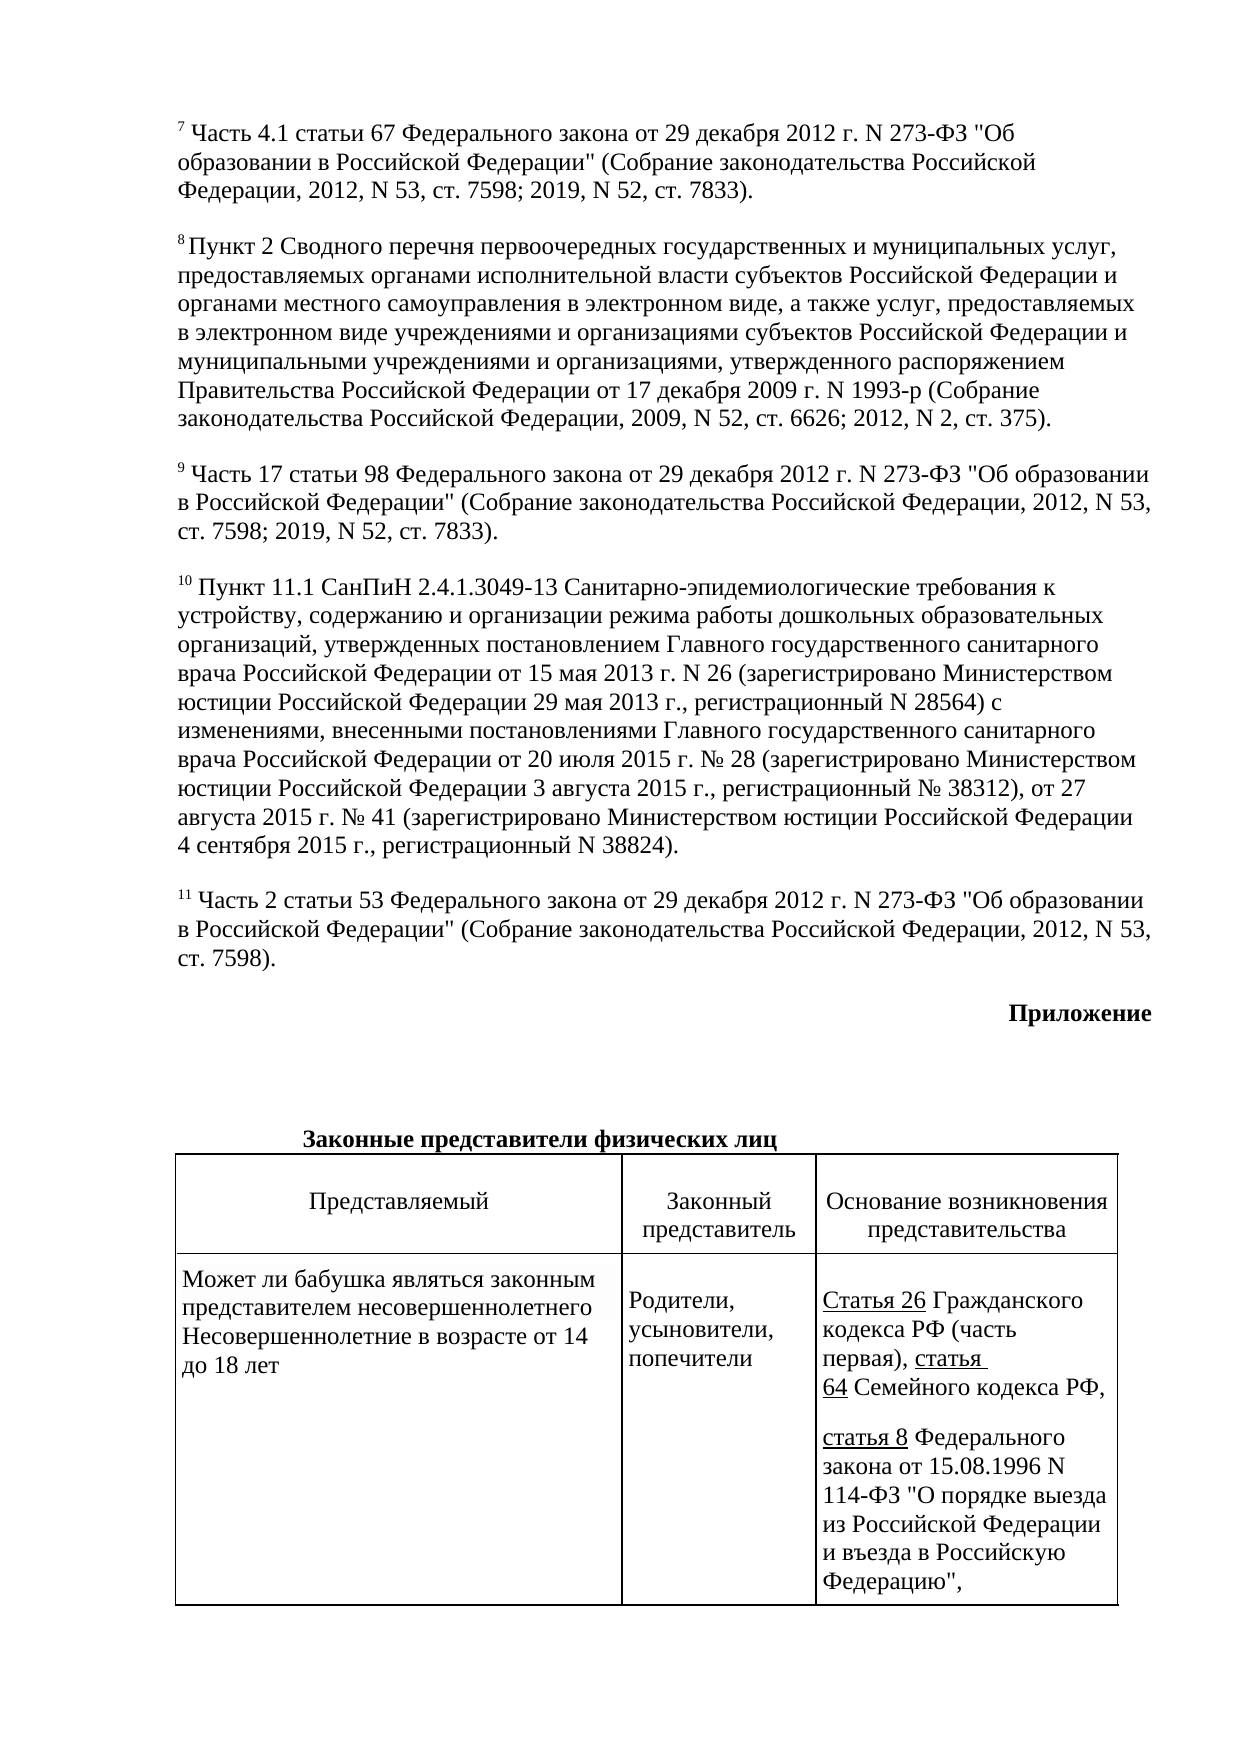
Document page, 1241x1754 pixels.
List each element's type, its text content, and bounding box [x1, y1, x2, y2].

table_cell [176, 1254, 621, 1604]
text 9 Часть 17 статьи 98 Федерального закона от 29 декабря 2012 г. N 273-ФЗ "Об образовании в Российской Федерации" (Собрание законодательства Российской Федерации, 2012, N 53, ст. 7598; 2019, N 52, ст. 7833). [177, 459, 1152, 545]
table_header Представляемый [176, 1155, 621, 1253]
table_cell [623, 1254, 815, 1604]
text Законные представители физических лиц [177, 1106, 1152, 1153]
table_header Законный представитель [623, 1155, 815, 1253]
text Приложение [177, 998, 1152, 1027]
text 10 Пункт 11.1 СанПиН 2.4.1.3049-13 Санитарно-эпидемиологические требования к устройству, содержанию и организации режима работы дошкольных образовательных организаций, утвержденных постановлением Главного государственного санитарного врача Российской Федерации от 15 мая 2013 г. N 26 (зарегистрировано Министерством юстиции Российской Федерации 29 мая 2013 г., регистрационный N 28564) с изменениями, внесенными постановлениями Главного государственного санитарного врача Российской Федерации от 20 июля 2015 г. № 28 (зарегистрировано Министерством юстиции Российской Федерации 3 августа 2015 г., регистрационный № 38312), от 27 августа 2015 г. № 41 (зарегистрировано Министерством юстиции Российской Федерации 4 сентября 2015 г., регистрационный N 38824). [177, 572, 1152, 859]
table_header Основание возникновения представительства [817, 1155, 1117, 1253]
text 8 Пункт 2 Сводного перечня первоочередных государственных и муниципальных услуг, предоставляемых органами исполнительной власти субъектов Российской Федерации и органами местного самоуправления в электронном виде, а также услуг, предоставляемых в электронном виде учреждениями и организациями субъектов Российской Федерации и муниципальными учреждениями и организациями, утвержденного распоряжением Правительства Российской Федерации от 17 декабря 2009 г. N 1993-р (Собрание законодательства Российской Федерации, 2009, N 52, ст. 6626; 2012, N 2, ст. 375). [177, 231, 1152, 432]
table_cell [817, 1254, 1117, 1604]
text 7 Часть 4.1 статьи 67 Федерального закона от 29 декабря 2012 г. N 273-ФЗ "Об образовании в Российской Федерации" (Собрание законодательства Российской Федерации, 2012, N 53, ст. 7598; 2019, N 52, ст. 7833). [177, 118, 1152, 204]
text 11 Часть 2 статьи 53 Федерального закона от 29 декабря 2012 г. N 273-ФЗ "Об образовании в Российской Федерации" (Собрание законодательства Российской Федерации, 2012, N 53, ст. 7598). [177, 886, 1152, 972]
